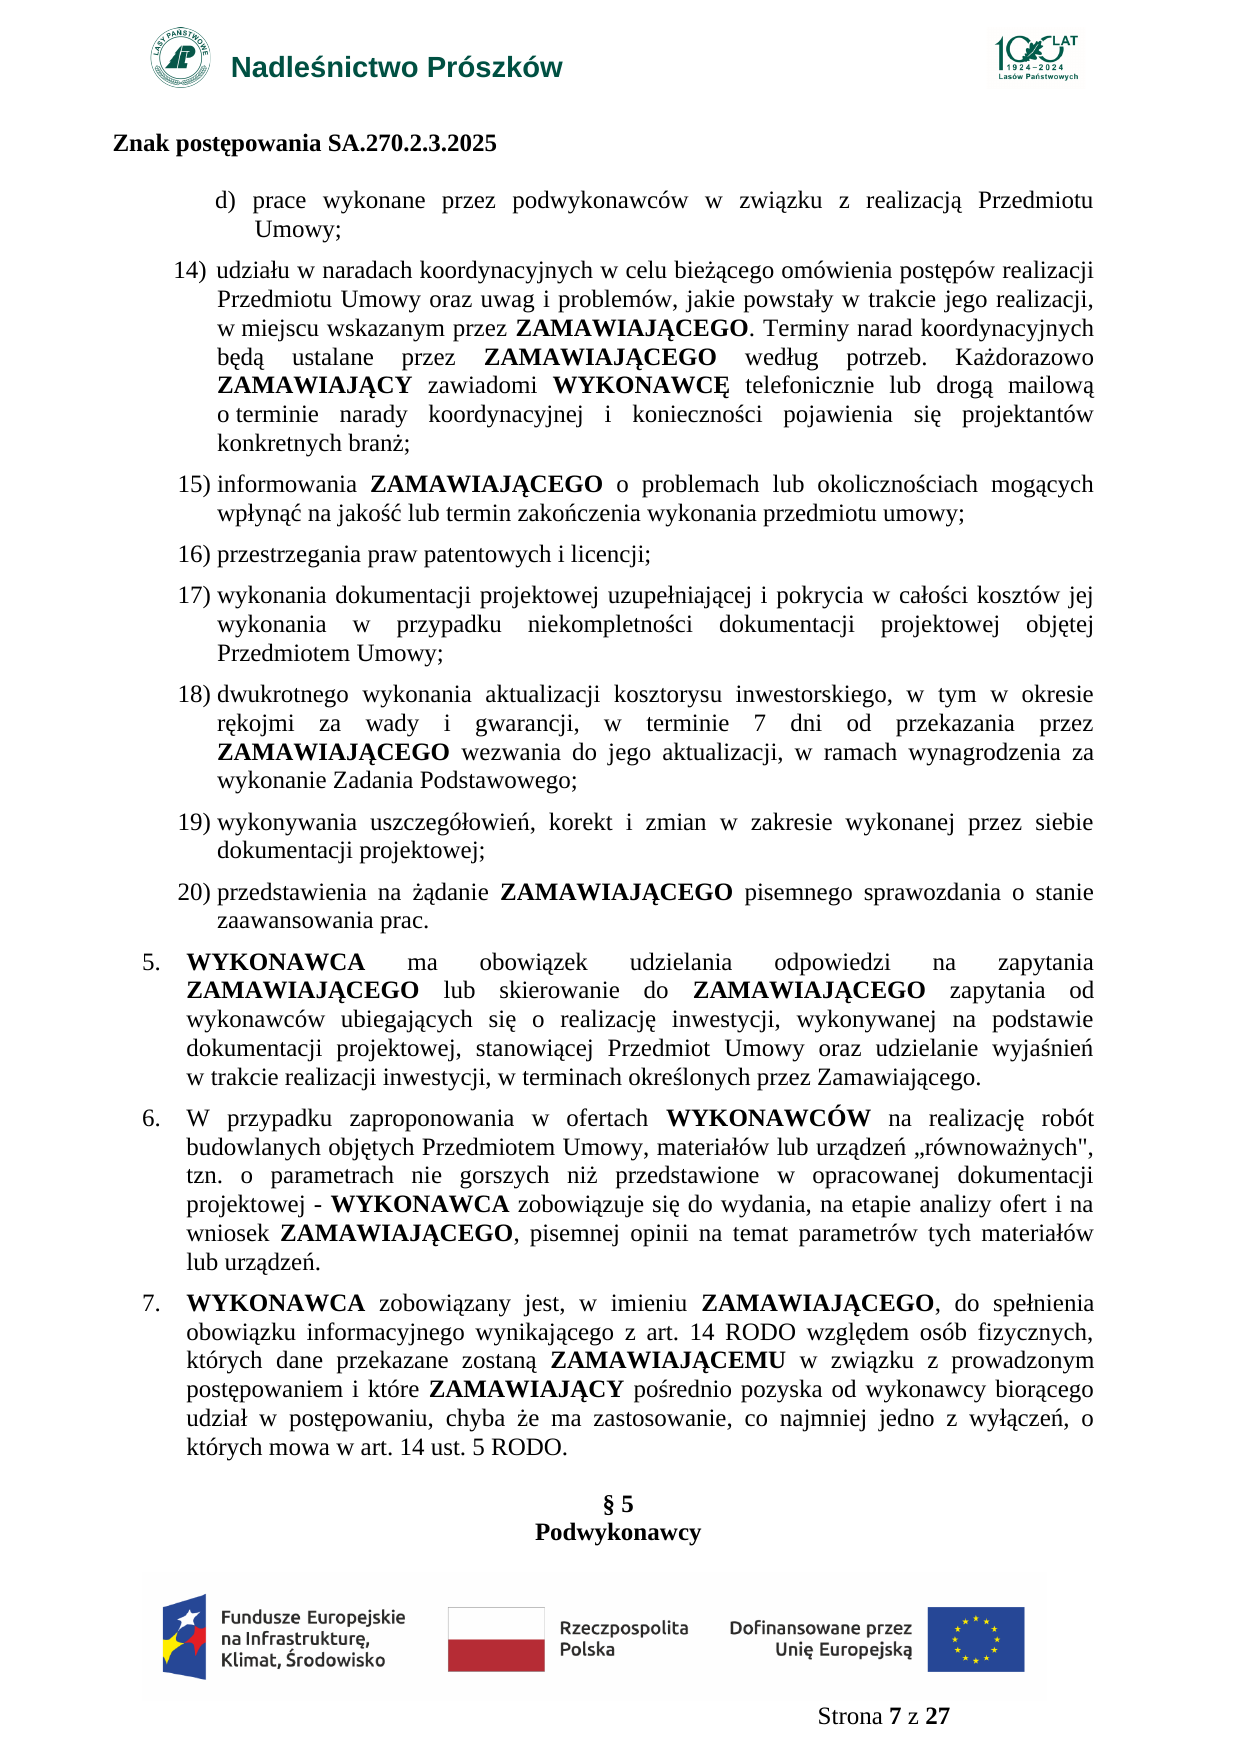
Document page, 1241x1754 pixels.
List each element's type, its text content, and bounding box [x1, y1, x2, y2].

list prace wykonane przez podwykonawców w związku z realizacją Przedmiotu Umowy; [215, 185, 1094, 243]
list WYKONAWCA zobowiązany jest, w imieniu ZAMAWIAJĄCEGO, do spełnienia obowiązku informacyjnego wynikającego z art. 14 RODO względem osób fizycznych, których dane przekazane zostaną ZAMAWIAJĄCEMU w związku z prowadzonym postępowaniem i które ZAMAWIAJĄCY pośrednio pozyska od wykonawcy biorącego udział w postępowaniu, chyba że ma zastosowanie, co najmniej jedno z wyłączeń, o których mowa w art. 14 ust. 5 RODO. [142, 1288, 1094, 1460]
list wykonywania uszczegółowień, korekt i zmian w zakresie wykonanej przez siebie dokumentacji projektowej; [177, 807, 1094, 864]
text § 5 [142, 1489, 1094, 1517]
list WYKONAWCA ma obowiązek udzielania odpowiedzi na zapytania ZAMAWIAJĄCEGO lub skierowanie do ZAMAWIAJĄCEGO zapytania od wykonawców ubiegających się o realizację inwestycji, wykonywanej na podstawie dokumentacji projektowej, stanowiącej Przedmiot Umowy oraz udzielanie wyjaśnień w trakcie realizacji inwestycji, w terminach określonych przez Zamawiającego. [142, 947, 1094, 1090]
list udziału w naradach koordynacyjnych w celu bieżącego omówienia postępów realizacji Przedmiotu Umowy oraz uwag i problemów, jakie powstały w trakcie jego realizacji, w miejscu wskazanym przez ZAMAWIAJĄCEGO. Terminy narad koordynacyjnych będą ustalane przez ZAMAWIAJĄCEGO według potrzeb. Każdorazowo ZAMAWIAJĄCY zawiadomi WYKONAWCĘ telefonicznie lub drogą mailową o terminie narady koordynacyjnej i konieczności pojawienia się projektantów konkretnych branż; [173, 255, 1094, 457]
list informowania ZAMAWIAJĄCEGO o problemach lub okolicznościach mogących wpłynąć na jakość lub termin zakończenia wykonania przedmiotu umowy; [177, 469, 1094, 527]
list dwukrotnego wykonania aktualizacji kosztorysu inwestorskiego, w tym w okresie rękojmi za wady i gwarancji, w terminie 7 dni od przekazania przez ZAMAWIAJĄCEGO wezwania do jego aktualizacji, w ramach wynagrodzenia za wykonanie Zadania Podstawowego; [177, 679, 1094, 794]
list przedstawienia na żądanie ZAMAWIAJĄCEGO pisemnego sprawozdania o stanie zaawansowania prac. [177, 877, 1094, 934]
list wykonania dokumentacji projektowej uzupełniającej i pokrycia w całości kosztów jej wykonania w przypadku niekompletności dokumentacji projektowej objętej Przedmiotem Umowy; [177, 580, 1094, 667]
picture [142, 1572, 1047, 1701]
text Podwykonawcy [142, 1517, 1094, 1546]
picture [986, 27, 1086, 89]
list przestrzegania praw patentowych i licencji; [177, 539, 1096, 568]
list W przypadku zaproponowania w ofertach WYKONAWCÓW na realizację robót budowlanych objętych Przedmiotem Umowy, materiałów lub urządzeń „równoważnych", tzn. o parametrach nie gorszych niż przedstawione w opracowanej dokumentacji projektowej - WYKONAWCA zobowiązuje się do wydania, na etapie analizy ofert i na wniosek ZAMAWIAJĄCEGO, pisemnej opinii na temat parametrów tych materiałów lub urządzeń. [142, 1103, 1094, 1275]
